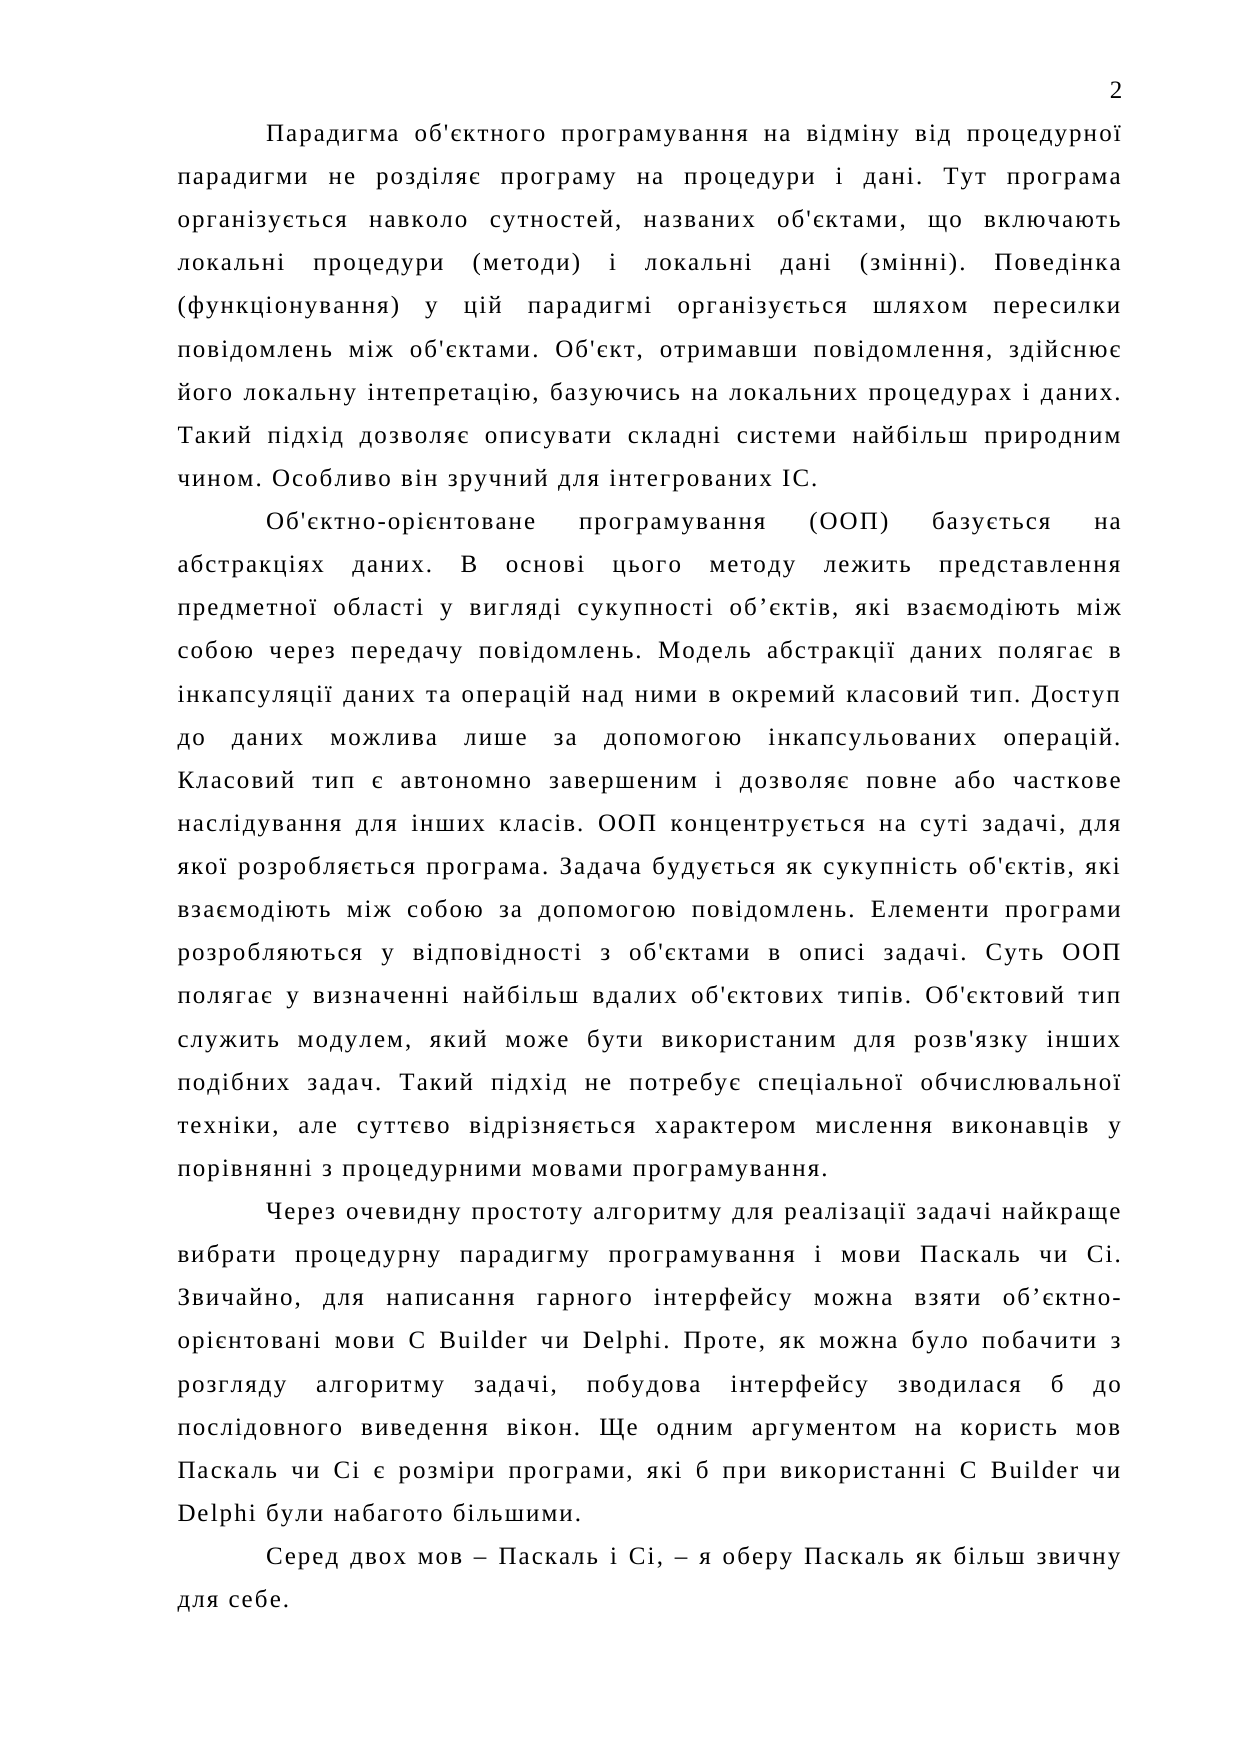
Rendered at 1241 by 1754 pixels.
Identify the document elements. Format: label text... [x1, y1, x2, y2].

text Через очевидну простоту алгоритму для реалізації задачі найкраще вибрати процедурну парадигму програмування і мови Паскаль чи Сі. Звичайно, для написання гарного інтерфейсу можна взяти об’єктно-орієнтовані мови C Builder чи Delphi. Проте, як можна було побачити з розгляду алгоритму задачі, побудова інтерфейсу зводилася б до послідовного виведення вікон. Ще одним аргументом на користь мов Паскаль чи Сі є розміри програми, які б при використанні C Builder чи Delphi були набагото більшими. [177, 1196, 1122, 1527]
text Об'єктно-орієнтоване програмування (ООП) базується на абстракціях даних. В основі цього методу лежить представлення предметної області у вигляді сукупності об’єктів, які взаємодіють між собою через передачу повідомлень. Модель абстракції даних полягає в інкапсуляції даних та операцій над ними в окремий класовий тип. Доступ до даних можлива лише за допомогою інкапсульованих операцій. Класовий тип є автономно завершеним і дозволяє повне або часткове наслідування для інших класів. ООП концентрується на суті задачі, для якої розробляється програма. Задача будується як сукупність об'єктів, які взаємодіють між собою за допомогою повідомлень. Елементи програми розробляються у відповідності з об'єктами в описі задачі. Суть ООП полягає у визначенні найбільш вдалих об'єктових типів. Об'єктовий тип служить модулем, який може бути використаним для розв'язку інших подібних задач. Такий підхід не потребує спеціальної обчислювальної техніки, але суттєво відрізняється характером мислення виконавців у порівнянні з процедурними мовами програмування. [177, 506, 1122, 1182]
text Серед двох мов – Паскаль і Сі, – я оберу Паскаль як більш звичну для себе. [177, 1541, 1122, 1613]
text Парадигма об'єктного програмування на відміну від процедурної парадигми не розділяє програму на процедури і дані. Тут програма організується навколо сутностей, названих об'єктами, що включають локальні процедури (методи) і локальні дані (змінні). Поведінка (функціонування) у цій парадигмі організується шляхом пересилки повідомлень між об'єктами. Об'єкт, отримавши повідомлення, здійснює його локальну інтепретацію, базуючись на локальних процедурах і даних. Такий підхід дозволяє описувати складні системи найбільш природним чином. Особливо він зручний для інтегрованих ІС. [177, 118, 1122, 492]
